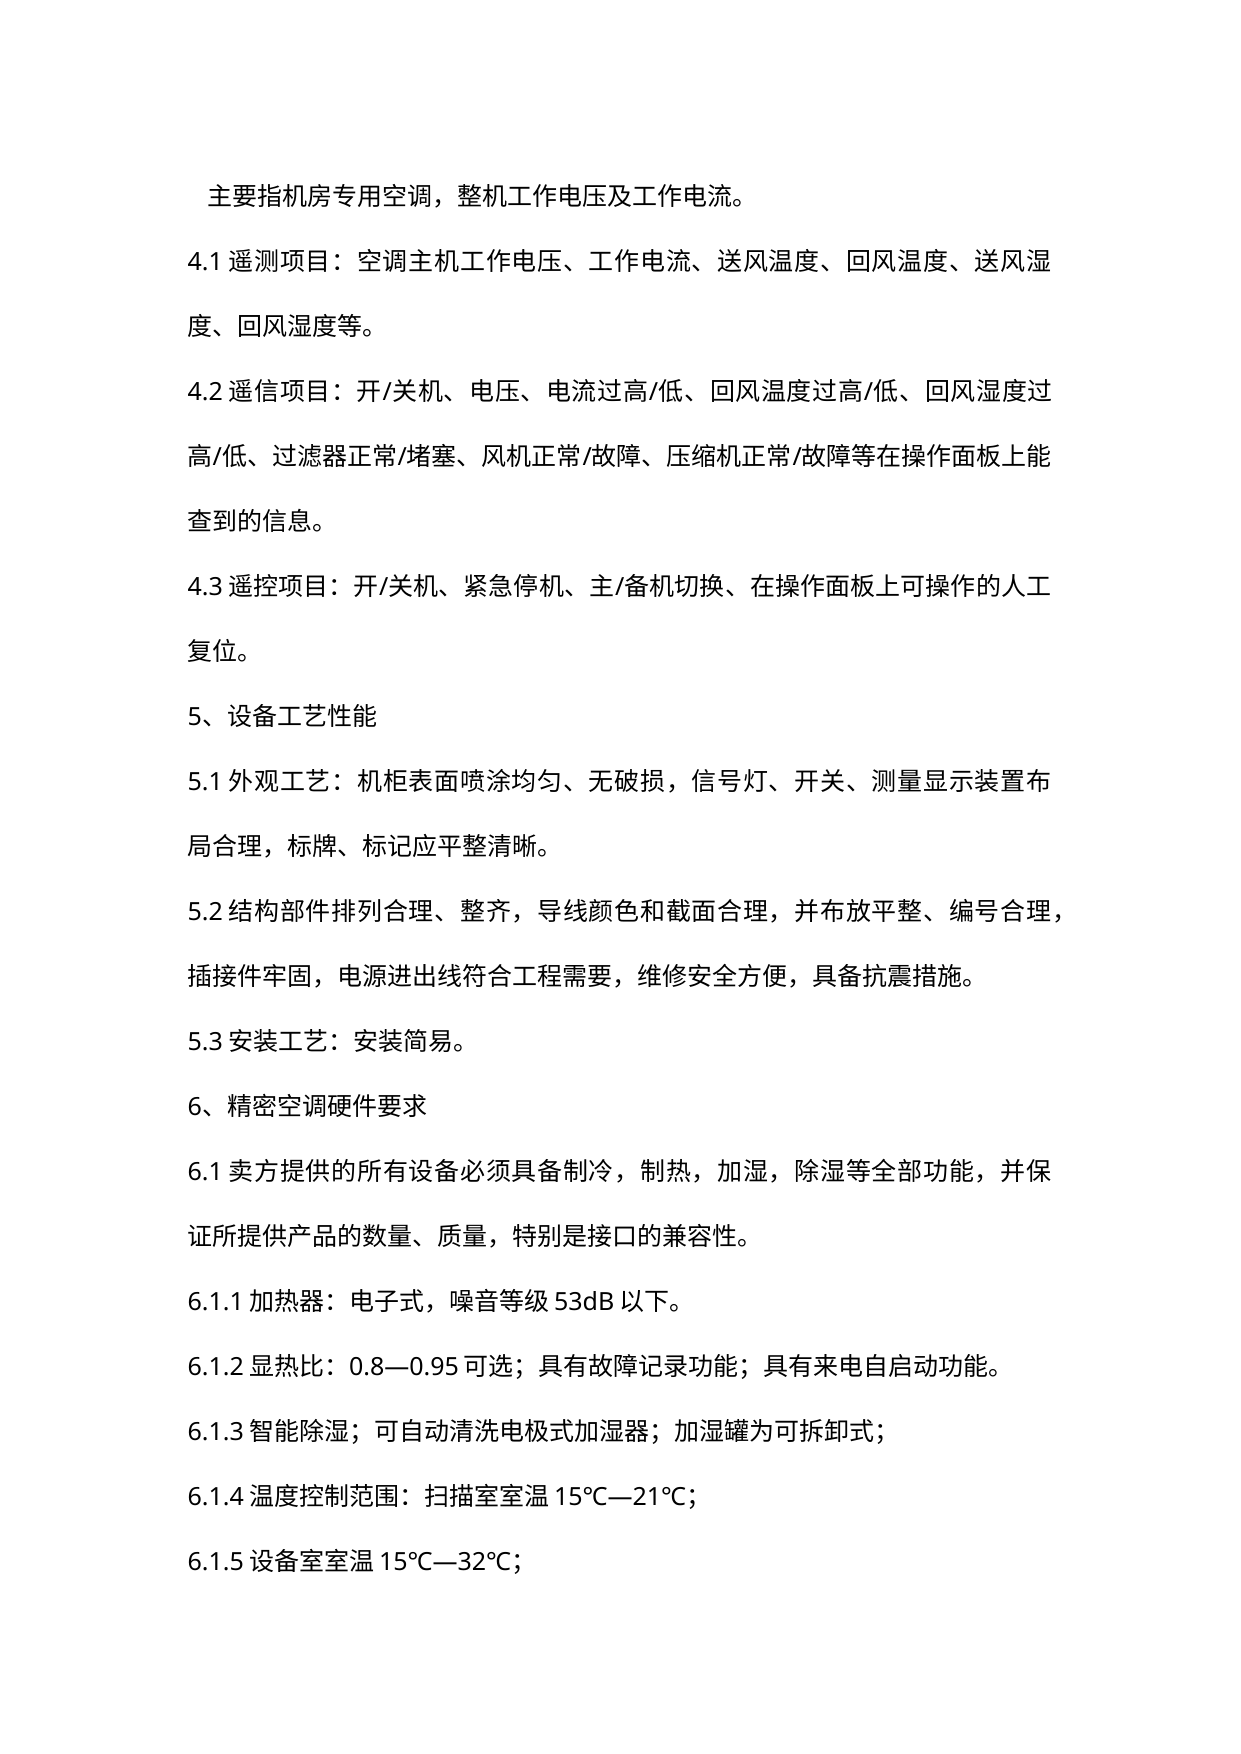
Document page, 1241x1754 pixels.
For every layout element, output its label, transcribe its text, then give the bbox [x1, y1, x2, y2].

list 4.2遥信项目：开/关机、电压、电流过高/低、回风温度过高/低、回风湿度过高/低、过滤器正常/堵塞、风机正常/故障、压缩机正常/故障等在操作面板上能查到的信息。 [187, 357, 1053, 552]
list 6.1.5设备室室温15℃—32℃； [187, 1527, 1053, 1592]
list 6、精密空调硬件要求 [187, 1072, 1053, 1137]
list 4.1遥测项目：空调主机工作电压、工作电流、送风温度、回风温度、送风湿度、回风湿度等。 [187, 227, 1053, 357]
list 5.2结构部件排列合理、整齐，导线颜色和截面合理，并布放平整、编号合理，插接件牢固，电源进出线符合工程需要，维修安全方便，具备抗震措施。 [187, 877, 1053, 1007]
list 5.3安装工艺：安装简易。 [187, 1007, 1053, 1072]
list 4.3遥控项目：开/关机、紧急停机、主/备机切换、在操作面板上可操作的人工复位。 [187, 552, 1053, 682]
list 6.1.2显热比：0.8—0.95可选；具有故障记录功能；具有来电自启动功能。 [187, 1332, 1053, 1397]
list 6.1.3智能除湿；可自动清洗电极式加湿器；加湿罐为可拆卸式； [187, 1397, 1053, 1462]
list 6.1.4温度控制范围：扫描室室温15℃—21℃； [187, 1462, 1053, 1527]
list 5.1外观工艺：机柜表面喷涂均匀、无破损，信号灯、开关、测量显示装置布局合理，标牌、标记应平整清晰。 [187, 747, 1053, 877]
list 5、设备工艺性能 [187, 682, 1053, 747]
list 主要指机房专用空调，整机工作电压及工作电流。 [187, 162, 1053, 227]
list 6.1.1加热器：电子式，噪音等级53dB以下。 [187, 1267, 1053, 1332]
list 6.1卖方提供的所有设备必须具备制冷，制热，加湿，除湿等全部功能，并保证所提供产品的数量、质量，特别是接口的兼容性。 [187, 1137, 1053, 1267]
